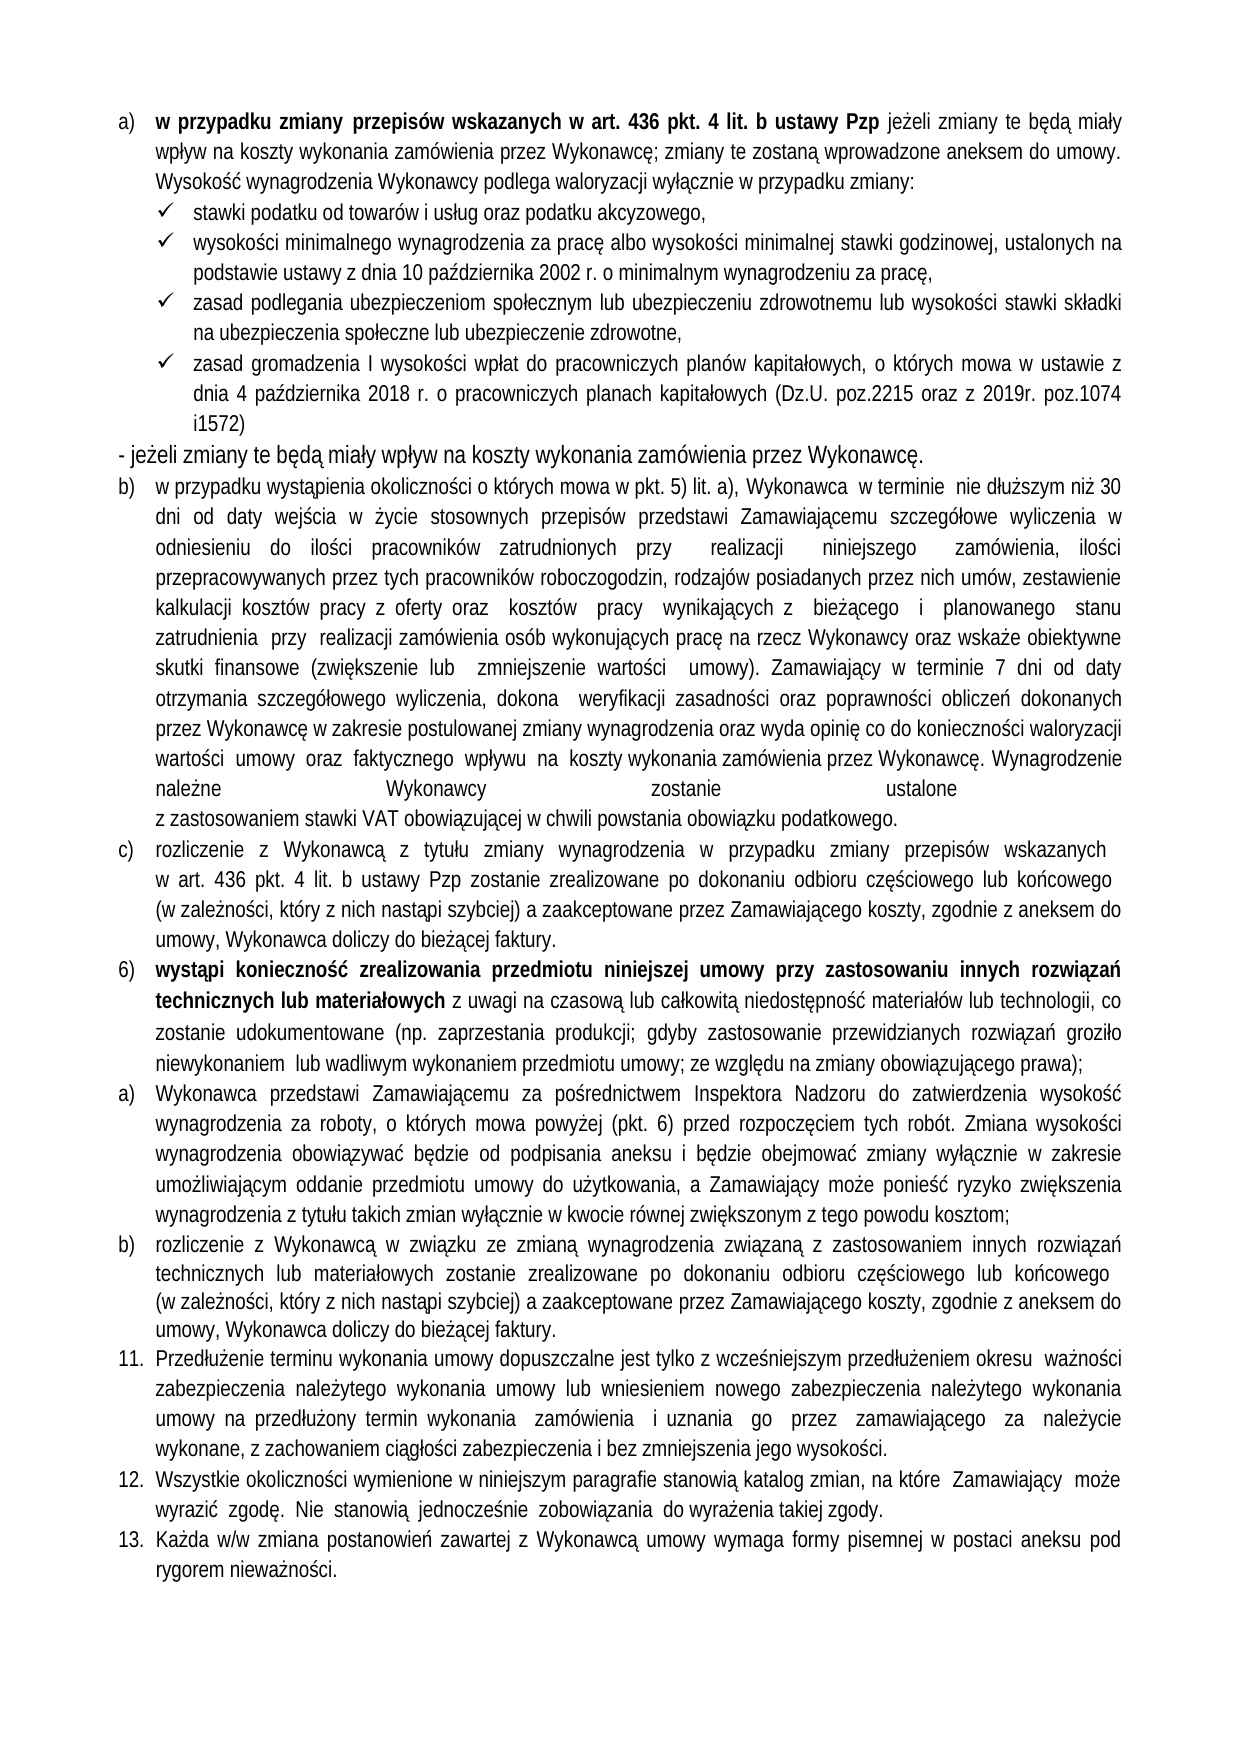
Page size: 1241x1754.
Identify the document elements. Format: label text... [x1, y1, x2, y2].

list Przedłużenie terminu wykonania umowy dopuszczalne jest tylko z wcześniejszym przedłużeniem okresu ważności zabezpieczenia należytego wykonania umowy lub wniesieniem nowego zabezpieczenia należytego wykonania umowy na przedłużony termin wykonania zamówienia i uznania go przez zamawiającego za należycie wykonane, z zachowaniem ciągłości zabezpieczenia i bez zmniejszenia jego wysokości. [118, 1345, 1122, 1462]
list wysokości minimalnego wynagrodzenia za pracę albo wysokości minimalnej stawki godzinowej, ustalonych na podstawie ustawy z dnia 10 października 2002 r. o minimalnym wynagrodzeniu za pracę, [156, 229, 1122, 285]
list stawki podatku od towarów i usług oraz podatku akcyzowego, [156, 198, 1122, 225]
list zasad podlegania ubezpieczeniom społecznym lub ubezpieczeniu zdrowotnemu lub wysokości stawki składki na ubezpieczenia społeczne lub ubezpieczenie zdrowotne, [156, 289, 1122, 346]
list Wykonawca przedstawi Zamawiającemu za pośrednictwem Inspektora Nadzoru do zatwierdzenia wysokość wynagrodzenia za roboty, o których mowa powyżej (pkt. 6) przed rozpoczęciem tych robót. Zmiana wysokości wynagrodzenia obowiązywać będzie od podpisania aneksu i będzie obejmować zmiany wyłącznie w zakresie umożliwiającym oddanie przedmiotu umowy do użytkowania, a Zamawiający może ponieść ryzyko zwiększenia wynagrodzenia z tytułu takich zmian wyłącznie w kwocie równej zwiększonym z tego powodu kosztom; [118, 1080, 1122, 1227]
text - jeżeli zmiany te będą miały wpływ na koszty wykonania zamówienia przez Wykonawcę. [118, 440, 1122, 469]
list zasad gromadzenia I wysokości wpłat do pracowniczych planów kapitałowych, o których mowa w ustawie z dnia 4 października 2018 r. o pracowniczych planach kapitałowych (Dz.U. poz.2215 oraz z 2019r. poz.1074 i1572) [156, 349, 1122, 436]
list rozliczenie z Wykonawcą w związku ze zmianą wynagrodzenia związaną z zastosowaniem innych rozwiązań technicznych lub materiałowych zostanie zrealizowane po dokonaniu odbioru częściowego lub końcowego (w zależności, który z nich nastąpi szybciej) a zaakceptowane przez Zamawiającego koszty, zgodnie z aneksem do umowy, Wykonawca doliczy do bieżącej faktury. [118, 1231, 1122, 1343]
list Wszystkie okoliczności wymienione w niniejszym paragrafie stanowią katalog zmian, na które Zamawiający może wyrazić zgodę. Nie stanowią jednocześnie zobowiązania do wyrażenia takiej zgody. [118, 1466, 1122, 1522]
list w przypadku zmiany przepisów wskazanych w art. 436 pkt. 4 lit. b ustawy Pzp jeżeli zmiany te będą miały wpływ na koszty wykonania zamówienia przez Wykonawcę; zmiany te zostaną wprowadzone aneksem do umowy. Wysokość wynagrodzenia Wykonawcy podlega waloryzacji wyłącznie w przypadku zmiany: [118, 108, 1122, 195]
list rozliczenie z Wykonawcą z tytułu zmiany wynagrodzenia w przypadku zmiany przepisów wskazanych w art. 436 pkt. 4 lit. b ustawy Pzp zostanie zrealizowane po dokonaniu odbioru częściowego lub końcowego (w zależności, który z nich nastąpi szybciej) a zaakceptowane przez Zamawiającego koszty, zgodnie z aneksem do umowy, Wykonawca doliczy do bieżącej faktury. [118, 836, 1122, 953]
list Każda w/w zmiana postanowień zawartej z Wykonawcą umowy wymaga formy pisemnej w postaci aneksu pod rygorem nieważności. [118, 1526, 1122, 1583]
list wystąpi konieczność zrealizowania przedmiotu niniejszej umowy przy zastosowaniu innych rozwiązań technicznych lub materiałowych z uwagi na czasową lub całkowitą niedostępność materiałów lub technologii, co zostanie udokumentowane (np. zaprzestania produkcji; gdyby zastosowanie przewidzianych rozwiązań groziło niewykonaniem lub wadliwym wykonaniem przedmiotu umowy; ze względu na zmiany obowiązującego prawa); [118, 956, 1122, 1076]
list w przypadku wystąpienia okoliczności o których mowa w pkt. 5) lit. a), Wykonawca w terminie nie dłuższym niż 30 dni od daty wejścia w życie stosownych przepisów przedstawi Zamawiającemu szczegółowe wyliczenia w odniesieniu do ilości pracowników zatrudnionych przy realizacji niniejszego zamówienia, ilości przepracowywanych przez tych pracowników roboczogodzin, rodzajów posiadanych przez nich umów, zestawienie kalkulacji kosztów pracy z oferty oraz kosztów pracy wynikających z bieżącego i planowanego stanu zatrudnienia przy realizacji zamówienia osób wykonujących pracę na rzecz Wykonawcy oraz wskaże obiektywne skutki finansowe (zwiększenie lub zmniejszenie wartości umowy). Zamawiający w terminie 7 dni od daty otrzymania szczegółowego wyliczenia, dokona weryfikacji zasadności oraz poprawności obliczeń dokonanych przez Wykonawcę w zakresie postulowanej zmiany wynagrodzenia oraz wyda opinię co do konieczności waloryzacji wartości umowy oraz faktycznego wpływu na koszty wykonania zamówienia przez Wykonawcę. Wynagrodzenie należne Wykonawcy zostanie ustalone z zastosowaniem stawki VAT obowiązującej w chwili powstania obowiązku podatkowego. [118, 473, 1122, 832]
